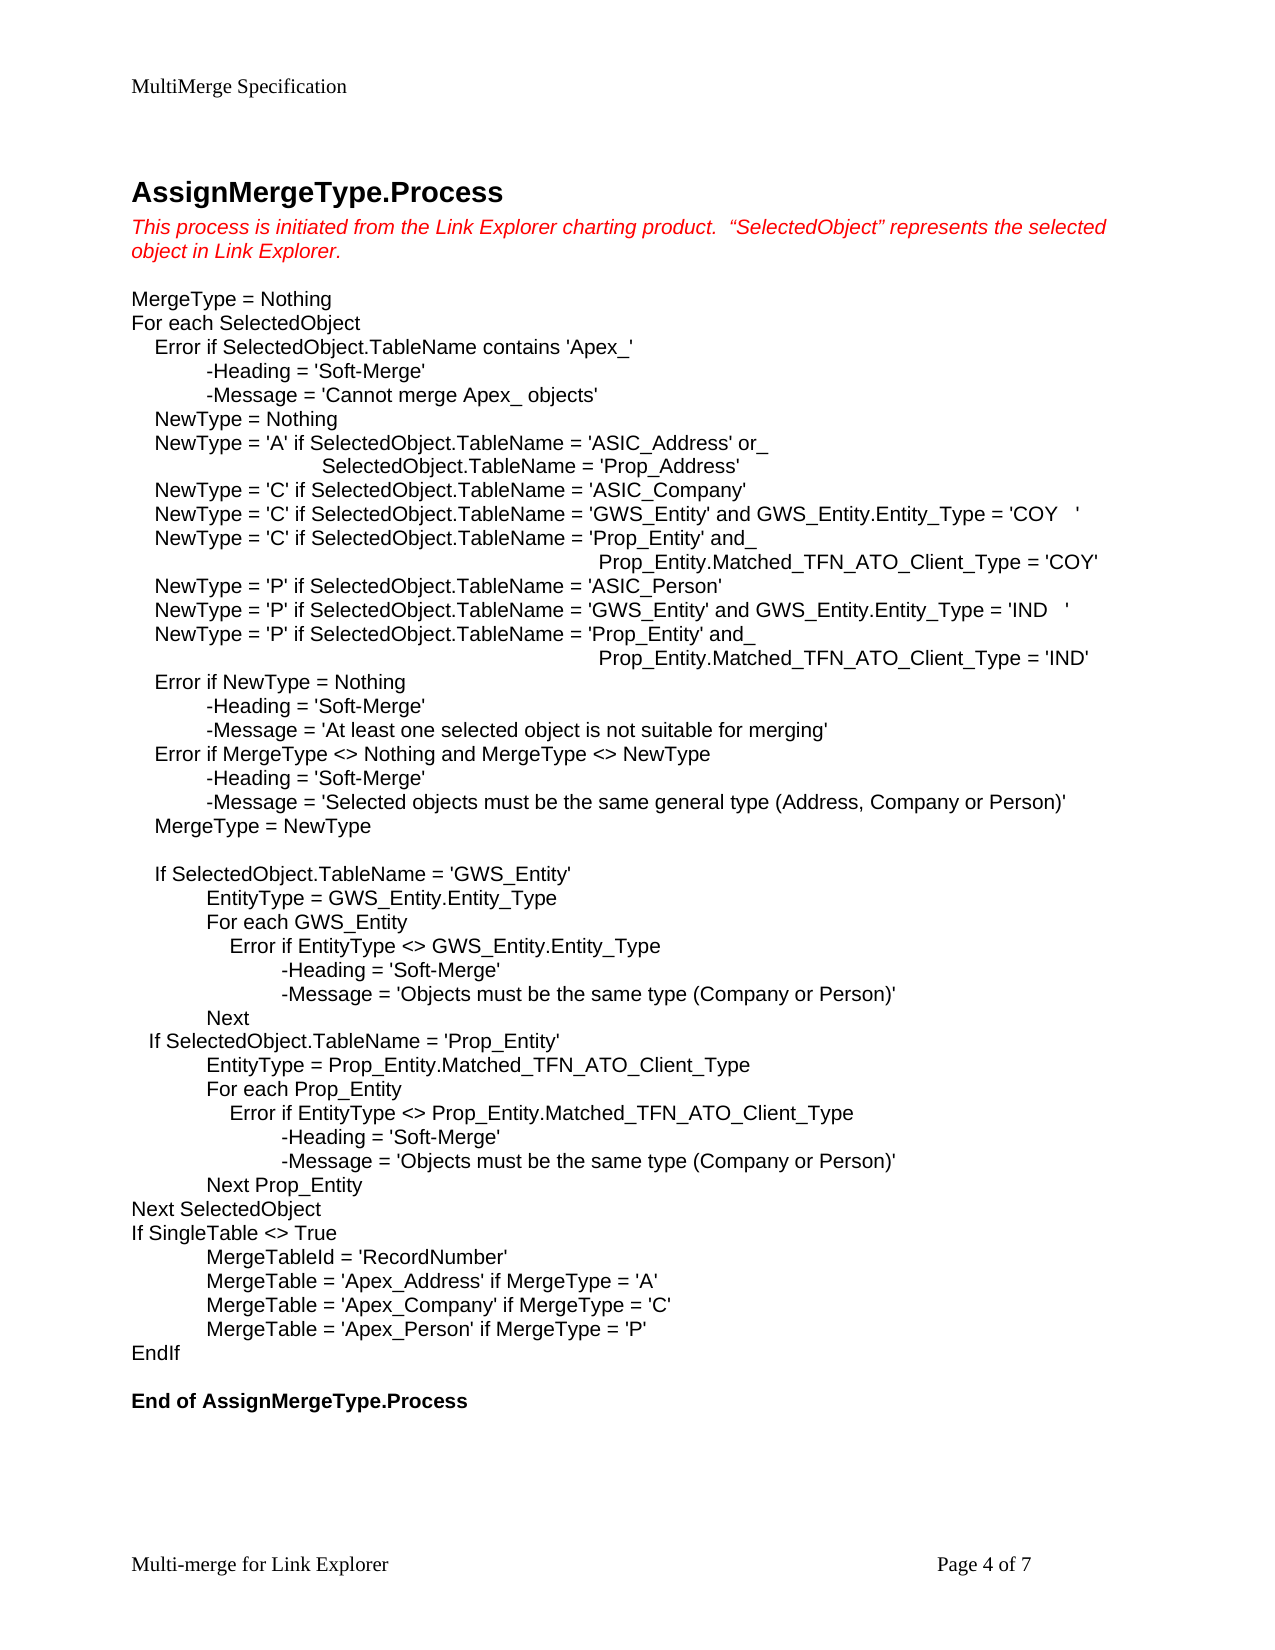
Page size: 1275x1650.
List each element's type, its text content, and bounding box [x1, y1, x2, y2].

text -Message = 'At least one selected object is not suitable for merging' [131, 718, 1162, 742]
text NewType = Nothing [131, 406, 1162, 430]
text -Heading = 'Soft-Merge' [131, 957, 1162, 981]
text If SelectedObject.TableName = 'GWS_Entity' [131, 862, 1162, 886]
text Prop_Entity.Matched_TFN_ATO_Client_Type = 'IND' [506, 646, 1162, 670]
text Error if MergeType <> Nothing and MergeType <> NewType [131, 742, 1162, 766]
text NewType = 'P' if SelectedObject.TableName = 'Prop_Entity' and_ [131, 622, 1162, 646]
text Next SelectedObject [131, 1197, 1162, 1221]
text End of AssignMergeType.Process [131, 1389, 1162, 1413]
text MergeType = Nothing [131, 287, 1162, 311]
text NewType = 'C' if SelectedObject.TableName = 'GWS_Entity' and GWS_Entity.Entity_Type = 'COY ' [131, 502, 1162, 526]
text NewType = 'A' if SelectedObject.TableName = 'ASIC_Address' or_ [131, 430, 1162, 454]
text Error if EntityType <> Prop_Entity.Matched_TFN_ATO_Client_Type [131, 1101, 1162, 1125]
text -Heading = 'Soft-Merge' [131, 1125, 1162, 1149]
text NewType = 'P' if SelectedObject.TableName = 'ASIC_Person' [131, 574, 1162, 598]
text For each Prop_Entity [131, 1077, 1162, 1101]
text MergeTableId = 'RecordNumber' [131, 1245, 1162, 1269]
text NewType = 'C' if SelectedObject.TableName = 'ASIC_Company' [131, 478, 1162, 502]
text -Heading = 'Soft-Merge' [131, 694, 1162, 718]
text This process is initiated from the Link Explorer charting product. “SelectedObject” represents the selected object in Link Explorer. [131, 215, 1162, 263]
text Error if SelectedObject.TableName contains 'Apex_' [131, 334, 1162, 358]
text -Heading = 'Soft-Merge' [131, 358, 1162, 382]
text -Message = 'Selected objects must be the same general type (Address, Company or Person)' [131, 790, 1162, 814]
text If SingleTable <> True [131, 1221, 1162, 1245]
text MergeType = NewType [131, 814, 1162, 838]
subtitle AssignMergeType.Process [131, 175, 1162, 208]
text Prop_Entity.Matched_TFN_ATO_Client_Type = 'COY' [206, 550, 1162, 574]
text SelectedObject.TableName = 'Prop_Address' [206, 454, 1162, 478]
text -Message = 'Objects must be the same type (Company or Person)' [131, 981, 1162, 1005]
text -Message = 'Cannot merge Apex_ objects' [131, 382, 1162, 406]
text EntityType = GWS_Entity.Entity_Type [131, 886, 1162, 909]
text If SelectedObject.TableName = 'Prop_Entity' [131, 1029, 1162, 1053]
text Next Prop_Entity [131, 1173, 1162, 1197]
text MergeTable = 'Apex_Address' if MergeType = 'A' [131, 1269, 1162, 1293]
text NewType = 'P' if SelectedObject.TableName = 'GWS_Entity' and GWS_Entity.Entity_Type = 'IND ' [131, 598, 1162, 622]
text Error if NewType = Nothing [131, 670, 1162, 694]
text Next [131, 1005, 1162, 1029]
text -Heading = 'Soft-Merge' [131, 766, 1162, 790]
text For each GWS_Entity [131, 909, 1162, 933]
text NewType = 'C' if SelectedObject.TableName = 'Prop_Entity' and_ [131, 526, 1162, 550]
text EndIf [131, 1341, 1162, 1365]
text For each SelectedObject [131, 311, 1162, 334]
text MergeTable = 'Apex_Company' if MergeType = 'C' [131, 1293, 1162, 1317]
text -Message = 'Objects must be the same type (Company or Person)' [131, 1149, 1162, 1173]
text EntityType = Prop_Entity.Matched_TFN_ATO_Client_Type [131, 1053, 1162, 1077]
text MergeTable = 'Apex_Person' if MergeType = 'P' [131, 1317, 1162, 1341]
text Error if EntityType <> GWS_Entity.Entity_Type [131, 933, 1162, 957]
